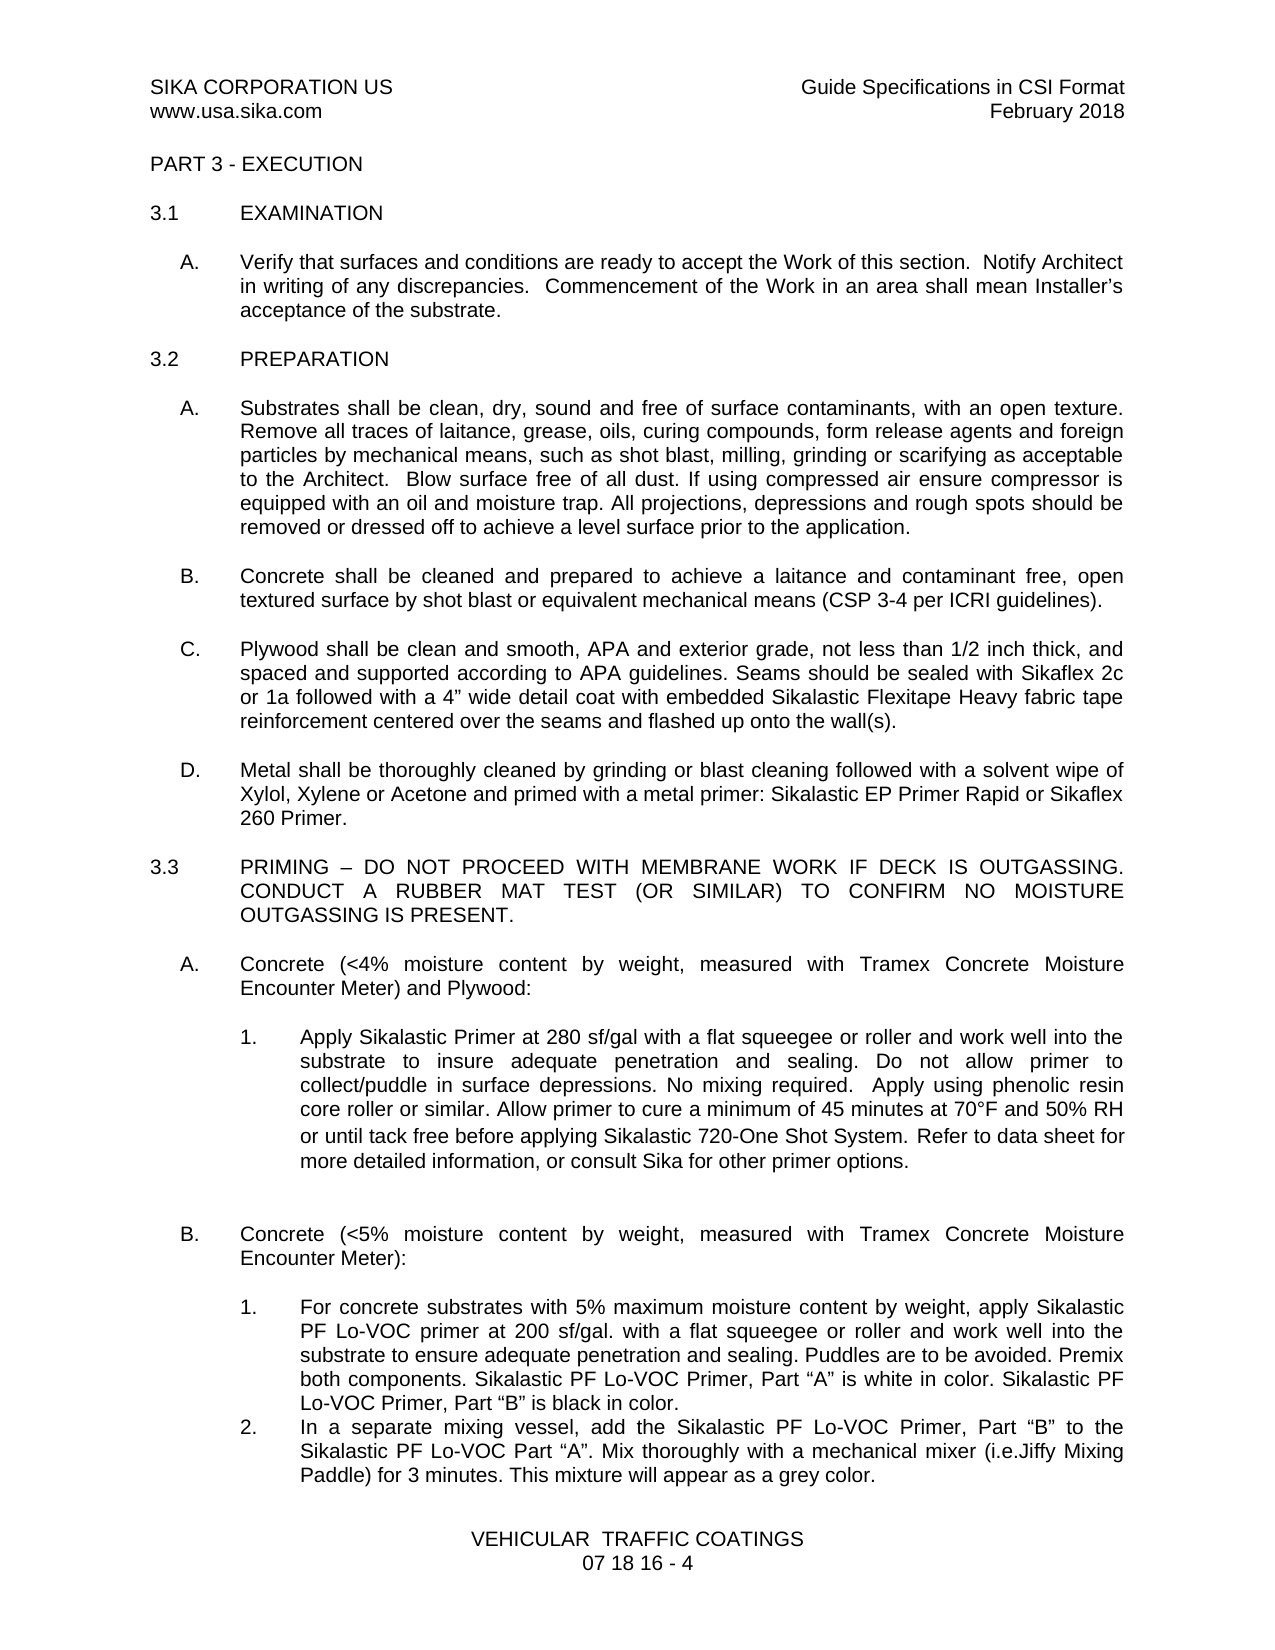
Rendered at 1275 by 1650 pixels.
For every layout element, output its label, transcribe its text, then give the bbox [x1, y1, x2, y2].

text Plywood shall be clean and smooth, APA and exterior grade, not less than 1/2 inch thick, and spaced and supported according to APA guidelines. Seams should be sealed with Sikaflex 2c or 1a followed with a 4” wide detail coat with embedded Sikalastic Flexitape Heavy fabric tape reinforcement centered over the seams and flashed up onto the wall(s). [180, 637, 1125, 733]
text Metal shall be thoroughly cleaned by grinding or blast cleaning followed with a solvent wipe of Xylol, Xylene or Acetone and primed with a metal primer: Sikalastic EP Primer Rapid or Sikaflex 260 Primer. [180, 758, 1125, 830]
text In a separate mixing vessel, add the Sikalastic PF Lo-VOC Primer, Part “B” to the Sikalastic PF Lo-VOC Part “A”. Mix thoroughly with a mechanical mixer (i.e.Jiffy Mixing Paddle) for 3 minutes. This mixture will appear as a grey color. [240, 1415, 1125, 1487]
text PRIMING – DO NOT PROCEED WITH MEMBRANE WORK IF DECK IS OUTGASSING. CONDUCT A RUBBER MAT TEST (OR sIMILAR) TO CONFIRM NO MOISTURE OUTGASSING IS PRESENT. [150, 855, 1125, 927]
text Concrete (<5% moisture content by weight, measured with Tramex Concrete Moisture Encounter Meter): [180, 1222, 1125, 1270]
text Concrete (<4% moisture content by weight, measured with Tramex Concrete Moisture Encounter Meter) and Plywood: [180, 952, 1125, 999]
text EXAMINATION [150, 201, 1125, 224]
text EXECUTION [150, 152, 1125, 176]
text For concrete substrates with 5% maximum moisture content by weight, apply Sikalastic PF Lo-VOC primer at 200 sf/gal. with a flat squeegee or roller and work well into the substrate to ensure adequate penetration and sealing. Puddles are to be avoided. Premix both components. Sikalastic PF Lo-VOC Primer, Part “A” is white in color. Sikalastic PF Lo-VOC Primer, Part “B” is black in color. [240, 1295, 1125, 1415]
text PREPARATION [150, 346, 1125, 370]
text Substrates shall be clean, dry, sound and free of surface contaminants, with an open texture. Remove all traces of laitance, grease, oils, curing compounds, form release agents and foreign particles by mechanical means, such as shot blast, milling, grinding or scarifying as acceptable to the Architect. Blow surface free of all dust. If using compressed air ensure compressor is equipped with an oil and moisture trap. All projections, depressions and rough spots should be removed or dressed off to achieve a level surface prior to the application. [180, 395, 1125, 539]
text Verify that surfaces and conditions are ready to accept the Work of this section. Notify Architect in writing of any discrepancies. Commencement of the Work in an area shall mean Installer’s acceptance of the substrate. [180, 249, 1125, 321]
text Concrete shall be cleaned and prepared to achieve a laitance and contaminant free, open textured surface by shot blast or equivalent mechanical means (CSP 3-4 per ICRI guidelines). [180, 564, 1125, 612]
text Apply Sikalastic Primer at 280 sf/gal with a flat squeegee or roller and work well into the substrate to insure adequate penetration and sealing. Do not allow primer to collect/puddle in surface depressions. No mixing required. Apply using phenolic resin core roller or similar. Allow primer to cure a minimum of 45 minutes at 70°F and 50% RH or until tack free before applying Sikalastic 720-One Shot System. Refer to data sheet for more detailed information, or consult Sika for other primer options. [240, 1024, 1125, 1173]
